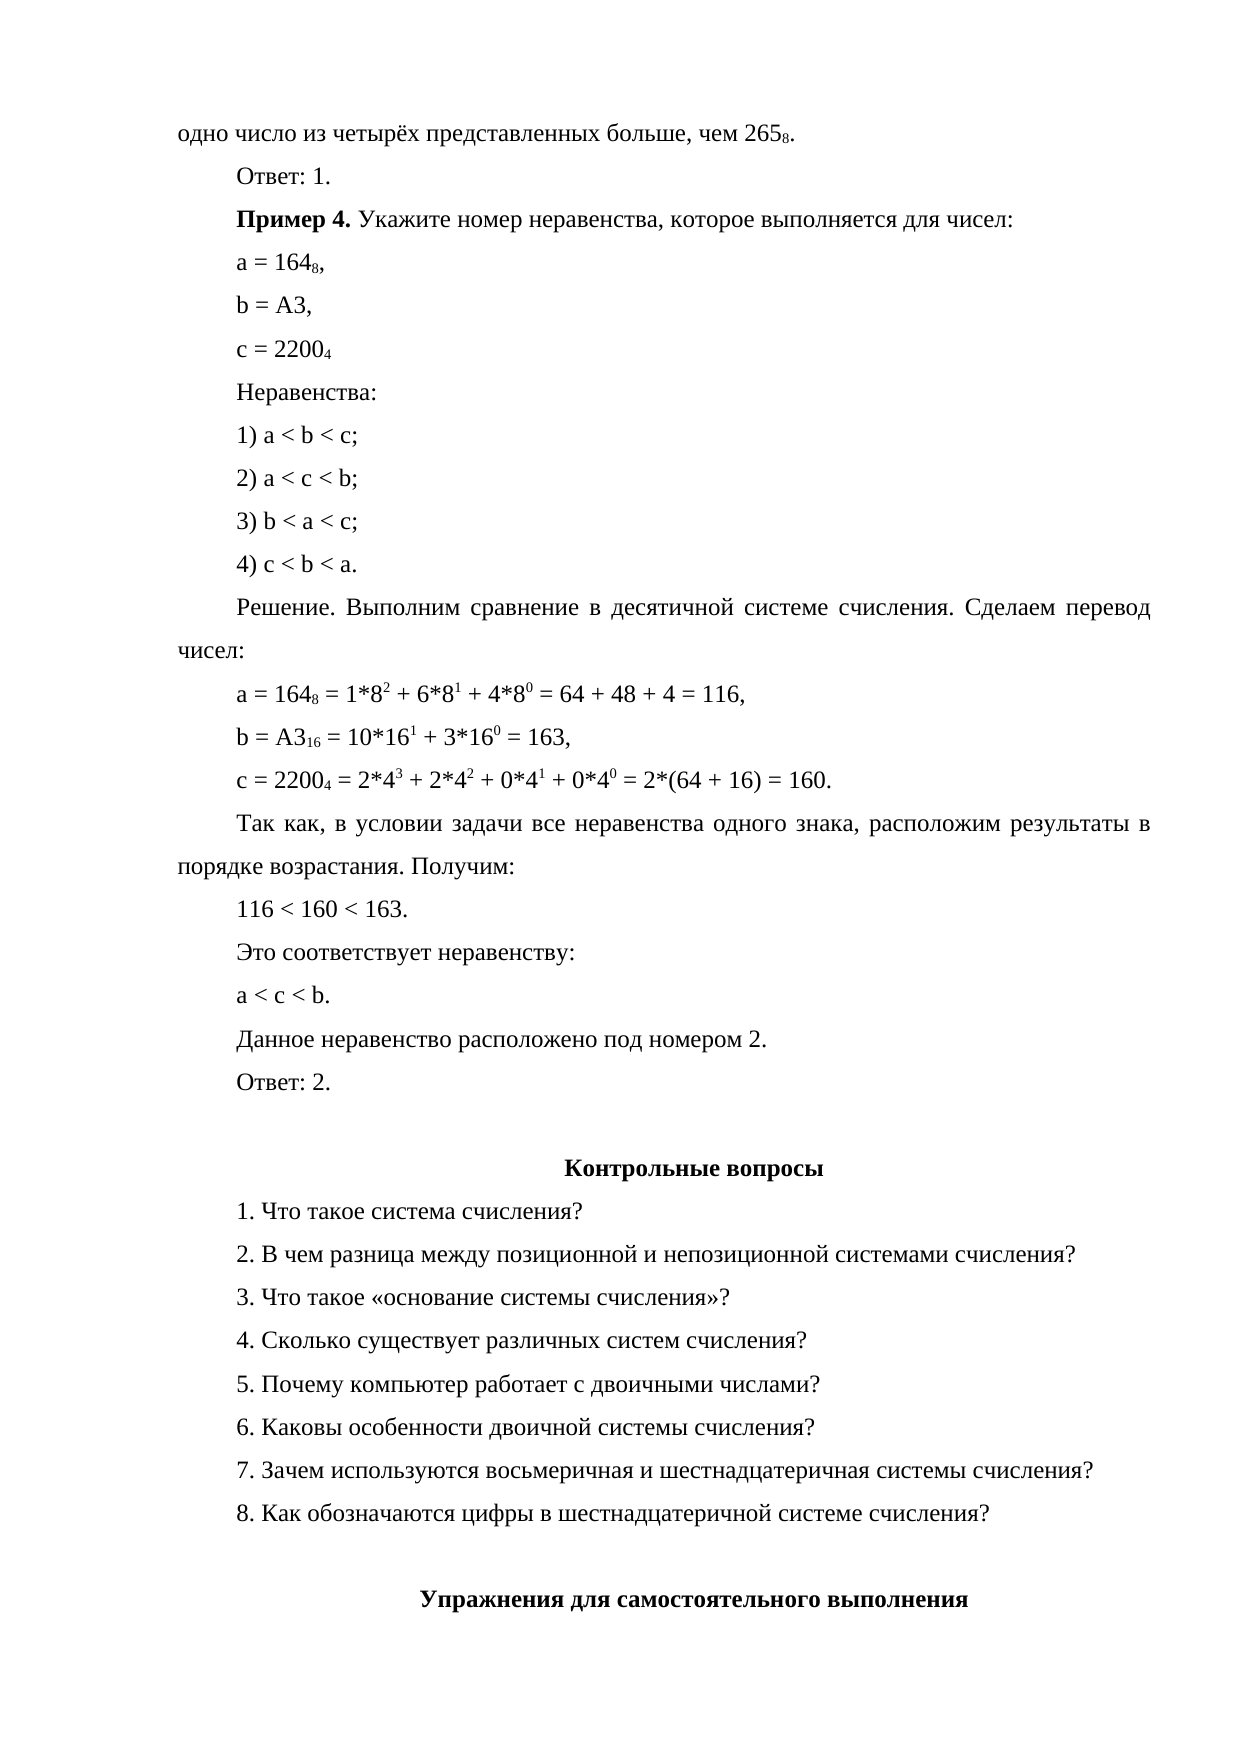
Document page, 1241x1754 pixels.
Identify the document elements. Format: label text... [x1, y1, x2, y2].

text 1) a < b < c; [177, 420, 1152, 449]
text Так как, в условии задачи все неравенства одного знака, расположим результаты в порядке возрастания. Получим: [177, 808, 1152, 880]
text Это соответствует неравенству: [177, 937, 1152, 966]
text 2. В чем разница между позиционной и непозиционной системами счисления? [177, 1239, 1152, 1268]
text a = 1648, [177, 247, 1152, 276]
text b = A316 = 10*161 + 3*160 = 163, [177, 722, 1152, 751]
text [177, 118, 1152, 147]
text 3. Что такое «основание системы счисления»? [177, 1282, 1152, 1311]
text b = А3, [177, 291, 1152, 319]
text Ответ: 2. [177, 1067, 1152, 1096]
text 3) b < a < c; [177, 506, 1152, 535]
text a = 1648 = 1*82 + 6*81 + 4*80 = 64 + 48 + 4 = 116, [177, 679, 1152, 707]
text Пример 4. Укажите номер неравенства, которое выполняется для чисел: [177, 204, 1152, 233]
text 4) c < b < a. [177, 549, 1152, 578]
text 5. Почему компьютер работает с двоичными числами? [177, 1369, 1152, 1397]
text Упражнения для самостоятельного выполнения [177, 1584, 1152, 1613]
text 4. Сколько существует различных систем счисления? [177, 1326, 1152, 1354]
text 1. Что такое система счисления? [177, 1196, 1152, 1225]
text Решение. Выполним сравнение в десятичной системе счисления. Сделаем перевод чисел: [177, 592, 1152, 664]
text Ответ: 1. [177, 161, 1152, 190]
text 2) a < c < b; [177, 463, 1152, 492]
text 6. Каковы особенности двоичной системы счисления? [177, 1412, 1152, 1441]
text c = 22004 [177, 334, 1152, 362]
text Неравенства: [177, 377, 1152, 406]
text c = 22004 = 2*43 + 2*42 + 0*41 + 0*40 = 2*(64 + 16) = 160. [177, 765, 1152, 794]
text Контрольные вопросы [177, 1153, 1152, 1182]
text 116 < 160 < 163. [177, 894, 1152, 923]
text Данное неравенство расположено под номером 2. [177, 1024, 1152, 1052]
text 8. Как обозначаются цифры в шестнадцатеричной системе счисления? [177, 1498, 1152, 1527]
text a < c < b. [177, 981, 1152, 1009]
text 7. Зачем используются восьмеричная и шестнадцатеричная системы счисления? [177, 1455, 1152, 1484]
